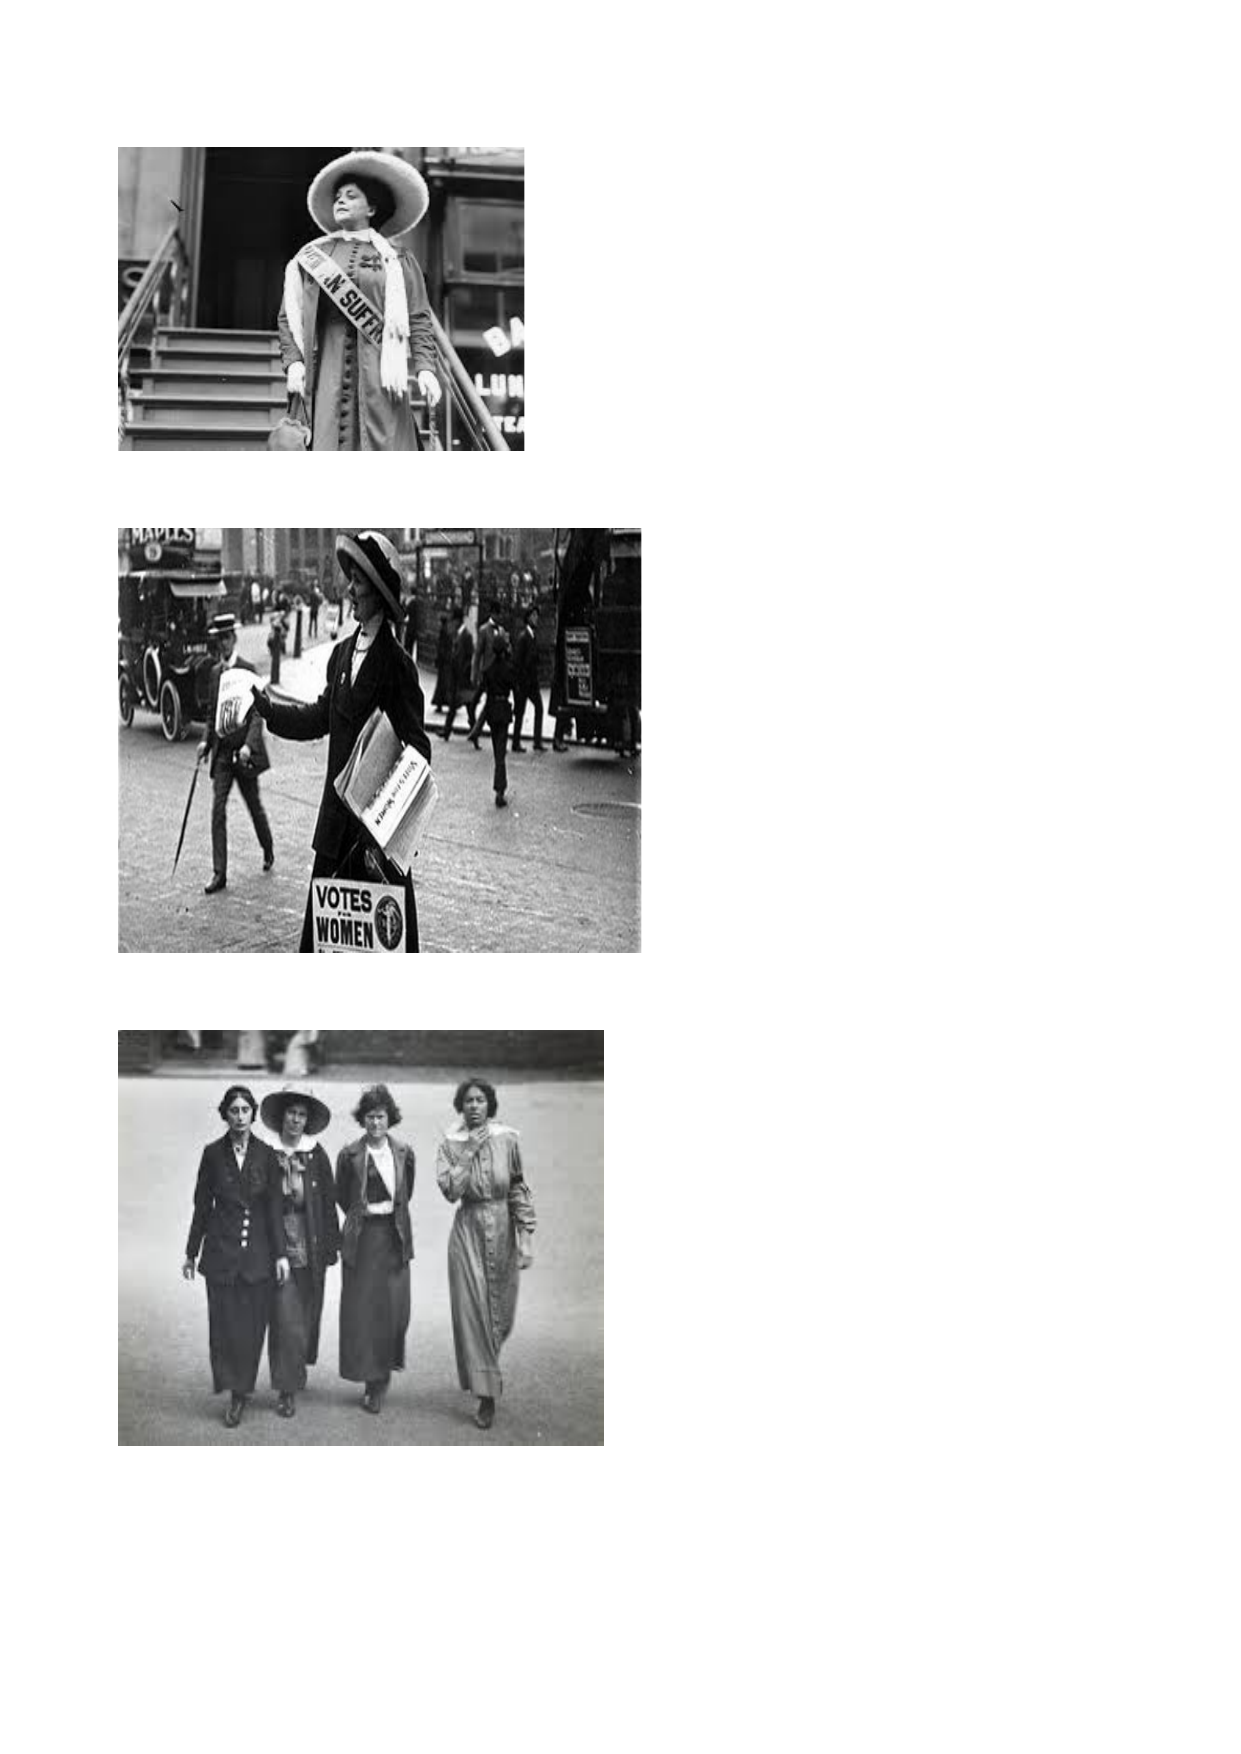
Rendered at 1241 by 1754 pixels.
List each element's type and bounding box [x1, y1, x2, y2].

picture [118, 1030, 604, 1446]
picture [118, 147, 525, 451]
picture [118, 528, 642, 953]
